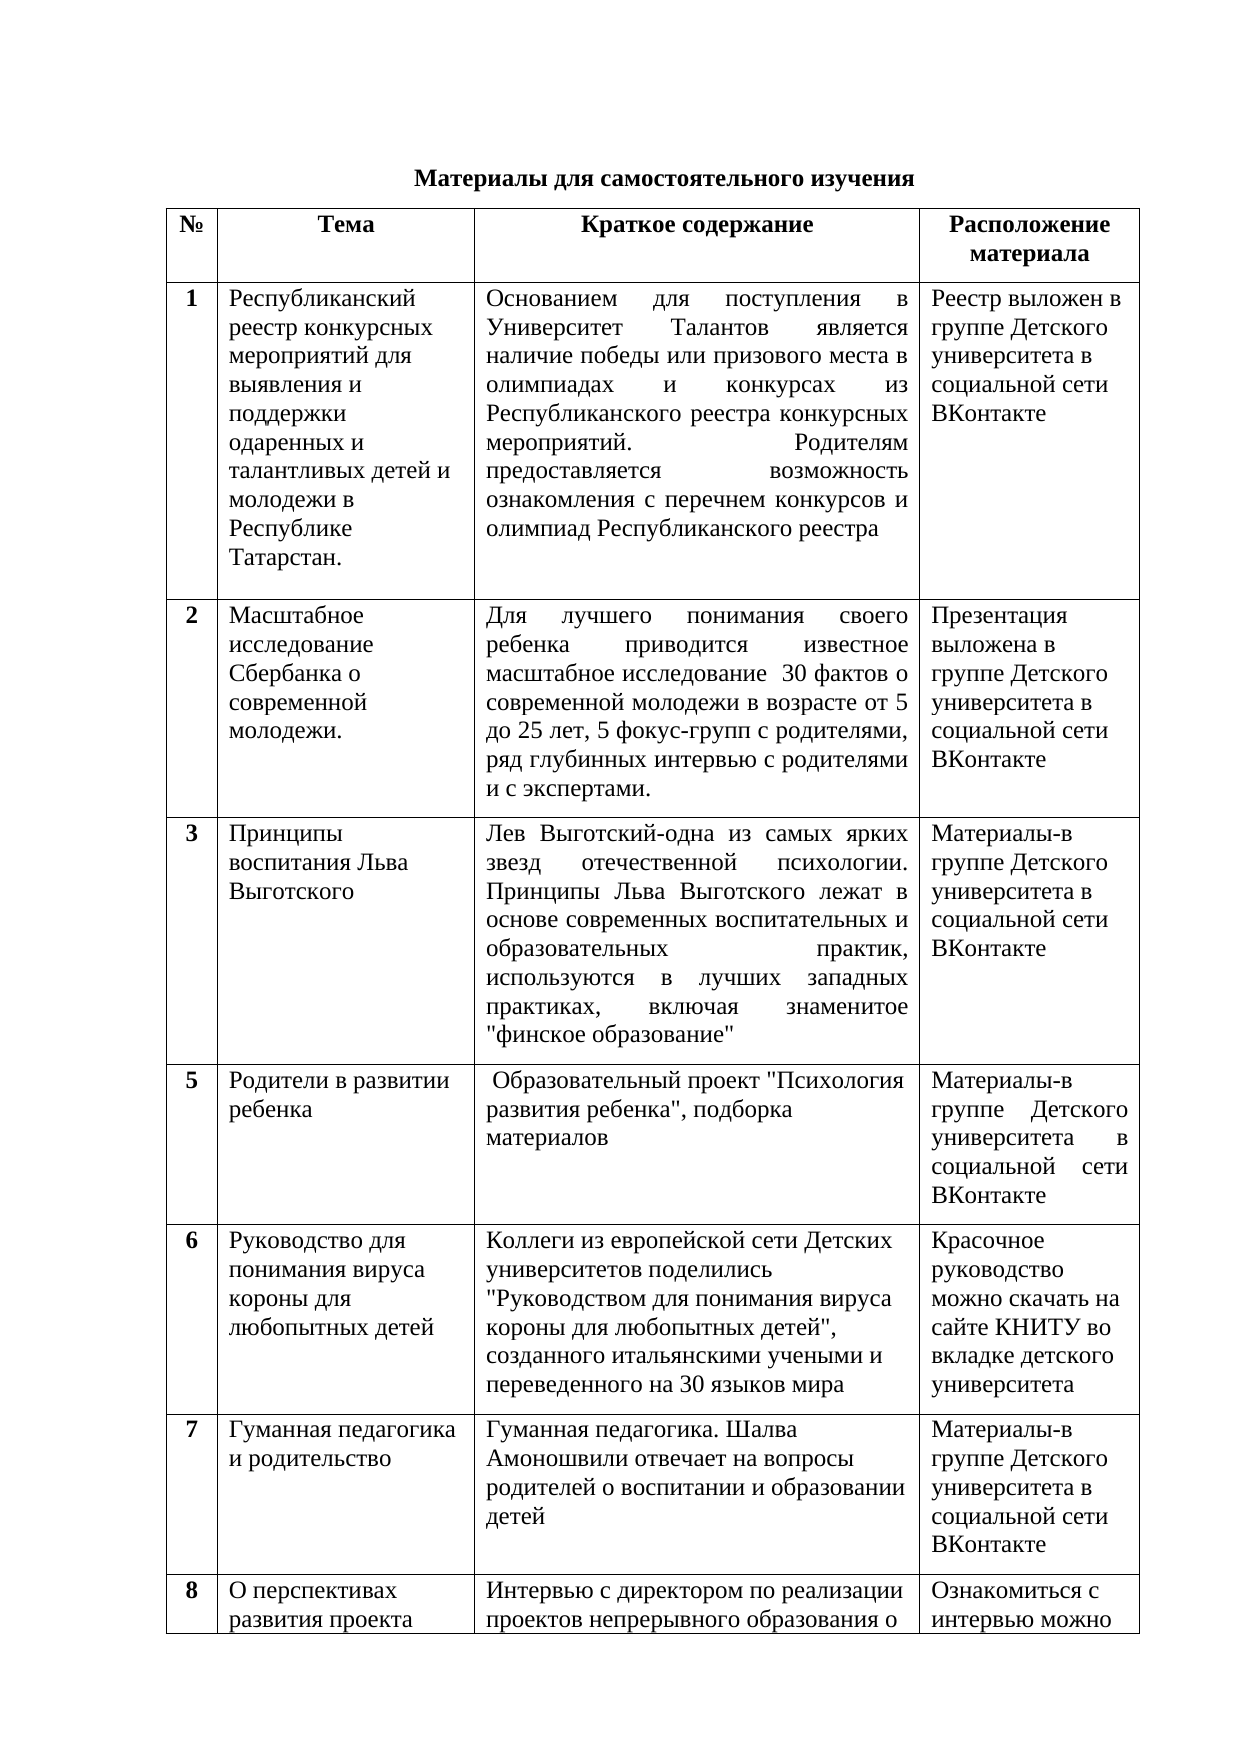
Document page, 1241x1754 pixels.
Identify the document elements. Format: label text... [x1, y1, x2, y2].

table_cell Презентация выложена в группе Детского университета в социальной сети ВКонтакте [920, 600, 1139, 817]
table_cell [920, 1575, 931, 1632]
table_cell 6 [167, 1225, 217, 1413]
table_cell 5 [167, 1065, 217, 1224]
table_cell 8 [167, 1575, 217, 1632]
text Материалы для самостоятельного изучения [177, 163, 1152, 192]
table_header Краткое содержание [475, 209, 919, 282]
table_cell Для лучшего понимания своего ребенка приводится известное масштабное исследование 30 фактов о современной молодежи в возрасте от 5 до 25 лет, 5 фокус-групп с родителями, ряд глубинных интервью с родителями и с экспертами. [475, 600, 919, 817]
table_cell Масштабное исследование Сбербанка о современной молодежи. [218, 600, 474, 817]
table_header Расположение материала [920, 209, 1139, 282]
table_cell Лев Выготский-одна из самых ярких звезд отечественной психологии. Принципы Льва Выготского лежат в основе современных воспитательных и образовательных практик, используются в лучших западных практиках, включая знаменитое "финское образование" [475, 818, 919, 1064]
table_cell Материалы-в группе Детского университета в социальной сети ВКонтакте [920, 818, 1139, 1064]
table_cell Гуманная педагогика и родительство [218, 1415, 474, 1574]
table_header Тема [218, 209, 474, 282]
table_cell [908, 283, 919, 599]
table_cell 3 [167, 818, 217, 1064]
table_cell Образовательный проект "Психология развития ребенка", подборка материалов [475, 1065, 919, 1224]
table_cell 2 [167, 600, 217, 817]
table_cell Гуманная педагогика. Шалва Амоношвили отвечает на вопросы родителей о воспитании и образовании детей [475, 1415, 919, 1574]
table_cell Принципы воспитания Льва Выготского [218, 818, 474, 1064]
table_cell Руководство для понимания вируса короны для любопытных детей [218, 1225, 474, 1413]
table_cell Материалы-в группе Детского университета в социальной сети ВКонтакте [920, 1415, 1139, 1574]
table_cell О перспективах развития проекта Детский университет [397, 1575, 474, 1632]
table_cell Реестр выложен в группе Детского университета в социальной сети ВКонтакте [920, 283, 1139, 599]
table_cell Родители в развитии ребенка [218, 1065, 474, 1224]
table_cell 7 [167, 1415, 217, 1574]
table_header № [167, 209, 217, 282]
table_cell Республиканский реестр конкурсных мероприятий для выявления и поддержки одаренных и талантливых детей и молодежи в Республике Татарстан. [218, 283, 474, 599]
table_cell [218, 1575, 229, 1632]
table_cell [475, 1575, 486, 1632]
table_cell Материалы-в группе Детского университета в социальной сети ВКонтакте [920, 1065, 1139, 1224]
table_cell 1 [167, 283, 217, 599]
table_cell Коллеги из европейской сети Детских университетов поделились "Руководством для понимания вируса короны для любопытных детей", созданного итальянскими учеными и переведенного на 30 языков мира [475, 1225, 919, 1413]
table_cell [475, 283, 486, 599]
table_cell Красочное руководство можно скачать на сайте КНИТУ во вкладке детского университета [920, 1225, 1139, 1413]
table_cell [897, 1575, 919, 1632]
